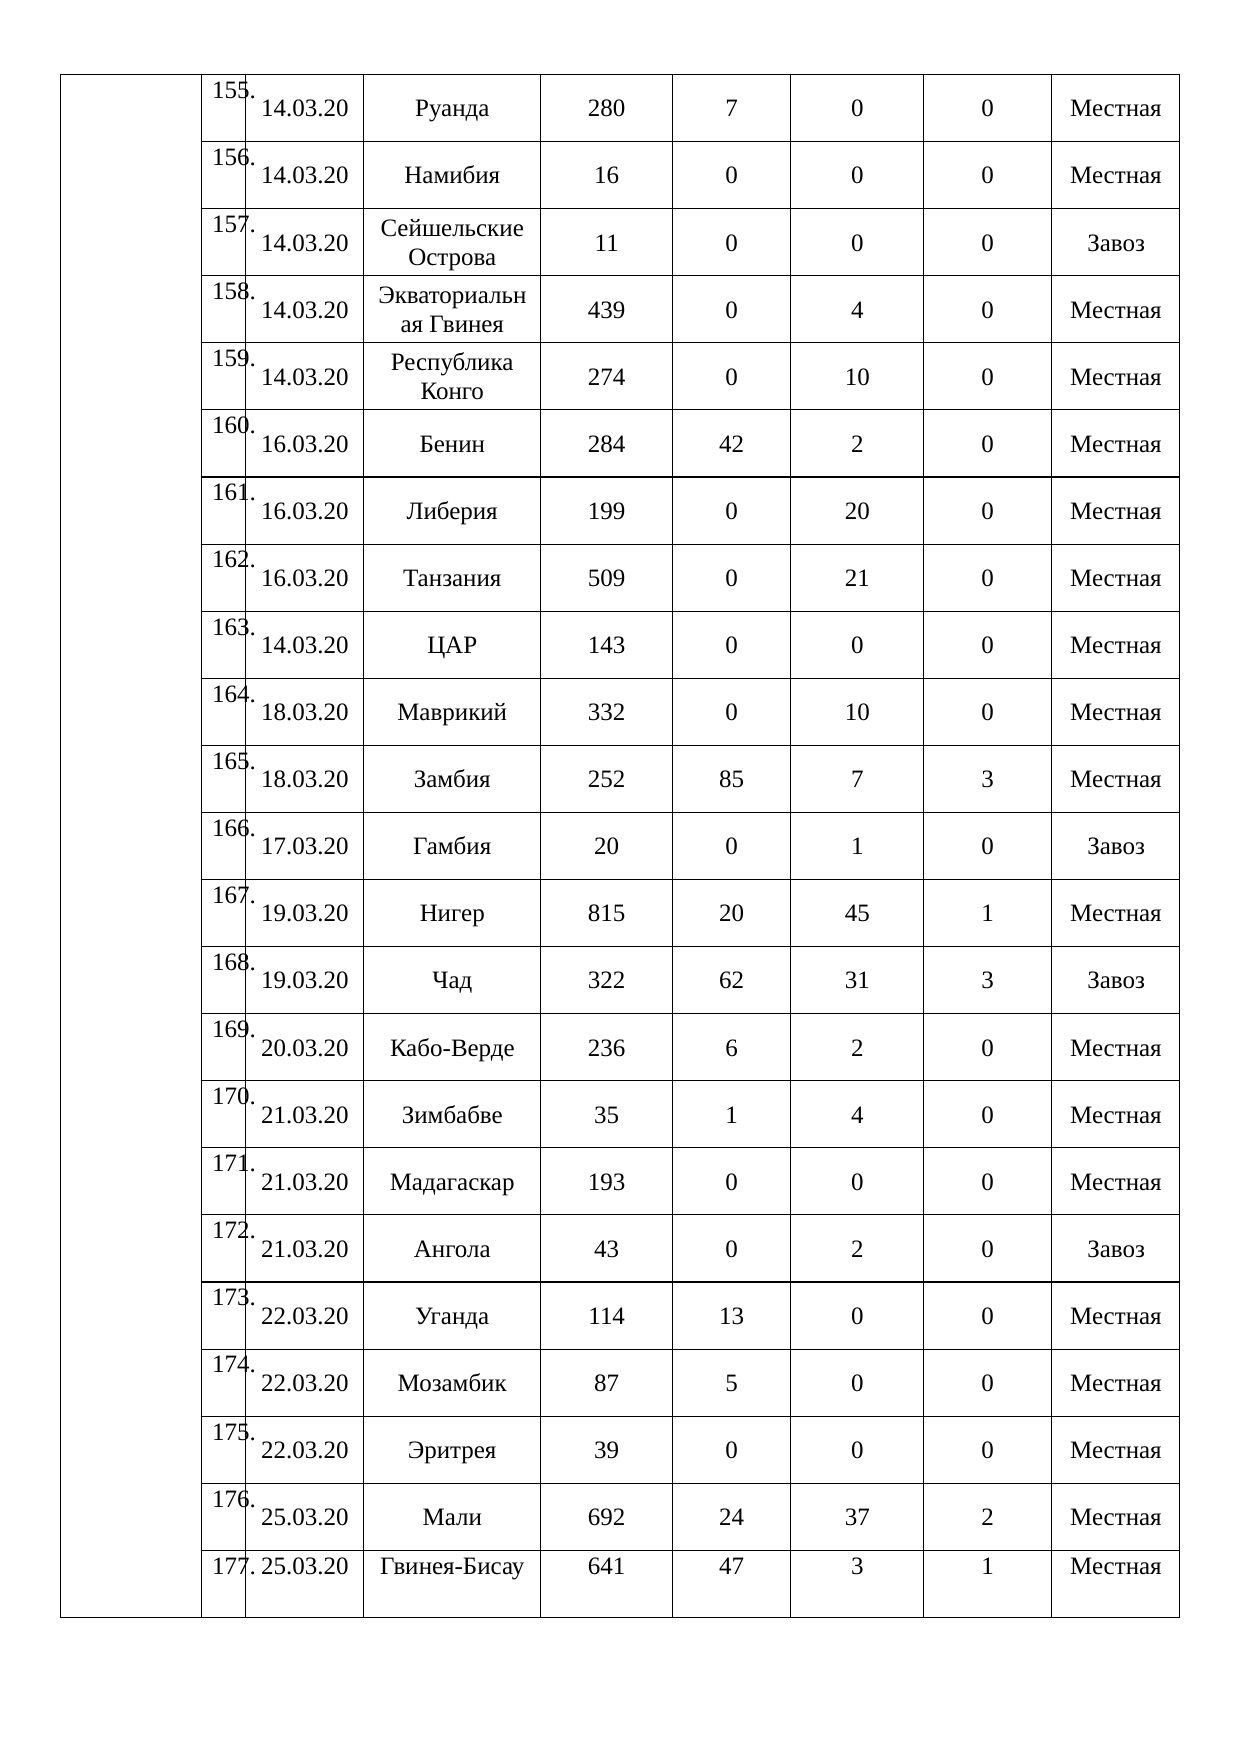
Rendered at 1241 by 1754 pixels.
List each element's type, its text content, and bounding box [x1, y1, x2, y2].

table_cell 1 [924, 880, 1051, 946]
table_cell Мадагаскар [364, 1148, 540, 1214]
table_cell 274 [541, 343, 672, 409]
table_cell Местная [1052, 1283, 1179, 1348]
table_cell 3 [791, 1551, 923, 1617]
table_cell 0 [673, 679, 790, 745]
table_cell 199 [541, 478, 672, 543]
table_cell 22.03.20 [246, 1283, 363, 1348]
table_cell [202, 1551, 245, 1617]
table_cell Гамбия [364, 813, 540, 879]
table_cell Намибия [364, 142, 540, 208]
table_cell [202, 75, 245, 141]
table_cell [202, 880, 245, 946]
table_cell Завоз [1052, 209, 1179, 275]
table_cell 31 [791, 947, 923, 1013]
table_cell 10 [791, 343, 923, 409]
table_cell 0 [924, 142, 1051, 208]
table_cell 509 [541, 545, 672, 611]
table_cell 0 [924, 813, 1051, 879]
table_cell 3 [924, 746, 1051, 812]
table_cell ЦАР [364, 612, 540, 678]
table_cell Мозамбик [364, 1350, 540, 1416]
table_cell 43 [541, 1215, 672, 1281]
table_cell 0 [924, 1148, 1051, 1214]
table_cell [202, 1484, 245, 1550]
table_cell 0 [673, 276, 790, 342]
table_cell 39 [541, 1417, 672, 1483]
table_cell 20 [791, 478, 923, 543]
table_cell 1 [924, 1551, 1051, 1617]
table_cell 0 [924, 276, 1051, 342]
table_cell 0 [673, 142, 790, 208]
table_cell 0 [673, 209, 790, 275]
table_cell Местная [1052, 1350, 1179, 1416]
table_cell 45 [791, 880, 923, 946]
table_cell Уганда [364, 1283, 540, 1348]
table_cell 22.03.20 [246, 1350, 363, 1416]
table_cell 0 [673, 545, 790, 611]
table_cell 35 [541, 1081, 672, 1147]
table_cell 252 [541, 746, 672, 812]
table_cell 14.03.20 [246, 612, 363, 678]
table_cell 4 [791, 1081, 923, 1147]
table_cell 2 [924, 1484, 1051, 1550]
table_cell 2 [791, 410, 923, 476]
table_cell 21.03.20 [246, 1215, 363, 1281]
table_cell 332 [541, 679, 672, 745]
table_cell 193 [541, 1148, 672, 1214]
table_cell 0 [924, 343, 1051, 409]
table_cell 24 [673, 1484, 790, 1550]
table_cell [202, 1417, 245, 1483]
table_cell Местная [1052, 545, 1179, 611]
table_cell 0 [924, 612, 1051, 678]
table_cell 0 [673, 343, 790, 409]
table_cell Местная [1052, 1014, 1179, 1080]
table_cell 322 [541, 947, 672, 1013]
table_cell [202, 612, 245, 678]
table_cell 20 [673, 880, 790, 946]
table_cell 284 [541, 410, 672, 476]
table_cell Бенин [364, 410, 540, 476]
table_cell Местная [1052, 1081, 1179, 1147]
table_cell 0 [673, 1417, 790, 1483]
table_cell 815 [541, 880, 672, 946]
table_cell [202, 343, 245, 409]
table_cell 18.03.20 [246, 679, 363, 745]
table_cell 21.03.20 [246, 1148, 363, 1214]
table_cell 2 [791, 1215, 923, 1281]
table_cell Замбия [364, 746, 540, 812]
table_cell 0 [673, 813, 790, 879]
table_cell Местная [1052, 343, 1179, 409]
table_cell 3 [924, 947, 1051, 1013]
table_cell 0 [924, 1283, 1051, 1348]
table_cell Мали [364, 1484, 540, 1550]
table_cell 1 [791, 813, 923, 879]
table_cell 85 [673, 746, 790, 812]
table_cell 0 [791, 1350, 923, 1416]
table_cell Завоз [1052, 1215, 1179, 1281]
table_cell 7 [673, 75, 790, 141]
table_cell 0 [924, 410, 1051, 476]
table_cell Республика Конго [364, 343, 540, 409]
table_cell Местная [1052, 410, 1179, 476]
table_cell Маврикий [364, 679, 540, 745]
table_cell 10 [791, 679, 923, 745]
table_cell 0 [924, 679, 1051, 745]
table_cell 20.03.20 [246, 1014, 363, 1080]
table_cell 0 [924, 209, 1051, 275]
table_cell 11 [541, 209, 672, 275]
table_cell 0 [673, 1148, 790, 1214]
table_cell Местная [1052, 612, 1179, 678]
table_cell Либерия [364, 478, 540, 543]
table_cell 641 [541, 1551, 672, 1617]
table_cell [202, 1283, 245, 1348]
table_cell [202, 545, 245, 611]
table_cell 439 [541, 276, 672, 342]
table_cell 0 [924, 1350, 1051, 1416]
table_cell Танзания [364, 545, 540, 611]
table_cell 14.03.20 [246, 209, 363, 275]
table_cell 0 [924, 1417, 1051, 1483]
table_cell [202, 1081, 245, 1147]
table_cell 0 [673, 612, 790, 678]
table_cell 2 [791, 1014, 923, 1080]
table_cell 19.03.20 [246, 947, 363, 1013]
table_cell Завоз [1052, 947, 1179, 1013]
table_cell Гвинея-Бисау [364, 1551, 540, 1617]
table_cell [202, 679, 245, 745]
table_cell 0 [791, 1283, 923, 1348]
table_cell [202, 410, 245, 476]
table_cell [202, 1215, 245, 1281]
table_cell Местная [1052, 1417, 1179, 1483]
table_cell 4 [791, 276, 923, 342]
table_cell Нигер [364, 880, 540, 946]
table_cell 14.03.20 [246, 276, 363, 342]
table_cell 0 [924, 1215, 1051, 1281]
table_cell Ангола [364, 1215, 540, 1281]
table_cell 37 [791, 1484, 923, 1550]
table_cell [202, 1350, 245, 1416]
table_cell Местная [1052, 1148, 1179, 1214]
table_cell 62 [673, 947, 790, 1013]
table_cell 25.03.20 [246, 1484, 363, 1550]
table_cell [202, 813, 245, 879]
table_cell 14.03.20 [246, 75, 363, 141]
table_cell [202, 1148, 245, 1214]
table_cell 13 [673, 1283, 790, 1348]
table_cell [202, 746, 245, 812]
table_cell 0 [924, 478, 1051, 543]
table_cell Эритрея [364, 1417, 540, 1483]
table_cell 16.03.20 [246, 478, 363, 543]
table_cell 0 [673, 478, 790, 543]
table_cell 21 [791, 545, 923, 611]
table_cell [202, 209, 245, 275]
table_cell Местная [1052, 75, 1179, 141]
table_cell 0 [924, 75, 1051, 141]
table_cell 0 [791, 142, 923, 208]
table_cell Местная [1052, 478, 1179, 543]
table_cell 0 [924, 545, 1051, 611]
table_cell 6 [673, 1014, 790, 1080]
table_cell 14.03.20 [246, 343, 363, 409]
table_cell 0 [673, 1215, 790, 1281]
table_cell 0 [924, 1081, 1051, 1147]
table_cell 18.03.20 [246, 746, 363, 812]
table_cell Местная [1052, 679, 1179, 745]
table_cell [202, 947, 245, 1013]
table_cell 5 [673, 1350, 790, 1416]
table_cell Зимбабве [364, 1081, 540, 1147]
table_cell 692 [541, 1484, 672, 1550]
table_cell [202, 1014, 245, 1080]
table_cell 7 [791, 746, 923, 812]
table_cell Кабо-Верде [364, 1014, 540, 1080]
table_cell [202, 478, 245, 543]
table_cell Местная [1052, 142, 1179, 208]
table_cell 47 [673, 1551, 790, 1617]
table_cell 0 [791, 612, 923, 678]
table_cell 87 [541, 1350, 672, 1416]
table_cell 17.03.20 [246, 813, 363, 879]
table_cell 114 [541, 1283, 672, 1348]
table_cell 0 [924, 1014, 1051, 1080]
table_cell Местная [1052, 746, 1179, 812]
table_cell Экваториальная Гвинея [364, 276, 540, 342]
table_cell 20 [541, 813, 672, 879]
table_cell Местная [1052, 276, 1179, 342]
table_cell 0 [791, 75, 923, 141]
table_cell [202, 142, 245, 208]
table_cell Местная [1052, 1484, 1179, 1550]
table_cell 42 [673, 410, 790, 476]
table_cell 22.03.20 [246, 1417, 363, 1483]
table_cell 19.03.20 [246, 880, 363, 946]
table_cell 236 [541, 1014, 672, 1080]
table_cell 0 [791, 209, 923, 275]
table_cell 0 [791, 1417, 923, 1483]
table_cell Чад [364, 947, 540, 1013]
table_cell 0 [791, 1148, 923, 1214]
table_cell 143 [541, 612, 672, 678]
table_cell 16.03.20 [246, 545, 363, 611]
table_cell 280 [541, 75, 672, 141]
table_cell 1 [673, 1081, 790, 1147]
table_cell Завоз [1052, 813, 1179, 879]
table_cell Местная [1052, 1551, 1179, 1617]
table_cell 14.03.20 [246, 142, 363, 208]
table_cell Руанда [364, 75, 540, 141]
table_cell [202, 276, 245, 342]
table_cell 16 [541, 142, 672, 208]
table_cell 16.03.20 [246, 410, 363, 476]
table_cell 21.03.20 [246, 1081, 363, 1147]
table_cell 25.03.20 [246, 1551, 363, 1617]
table_cell Местная [1052, 880, 1179, 946]
table_cell Сейшельские Острова [364, 209, 540, 275]
